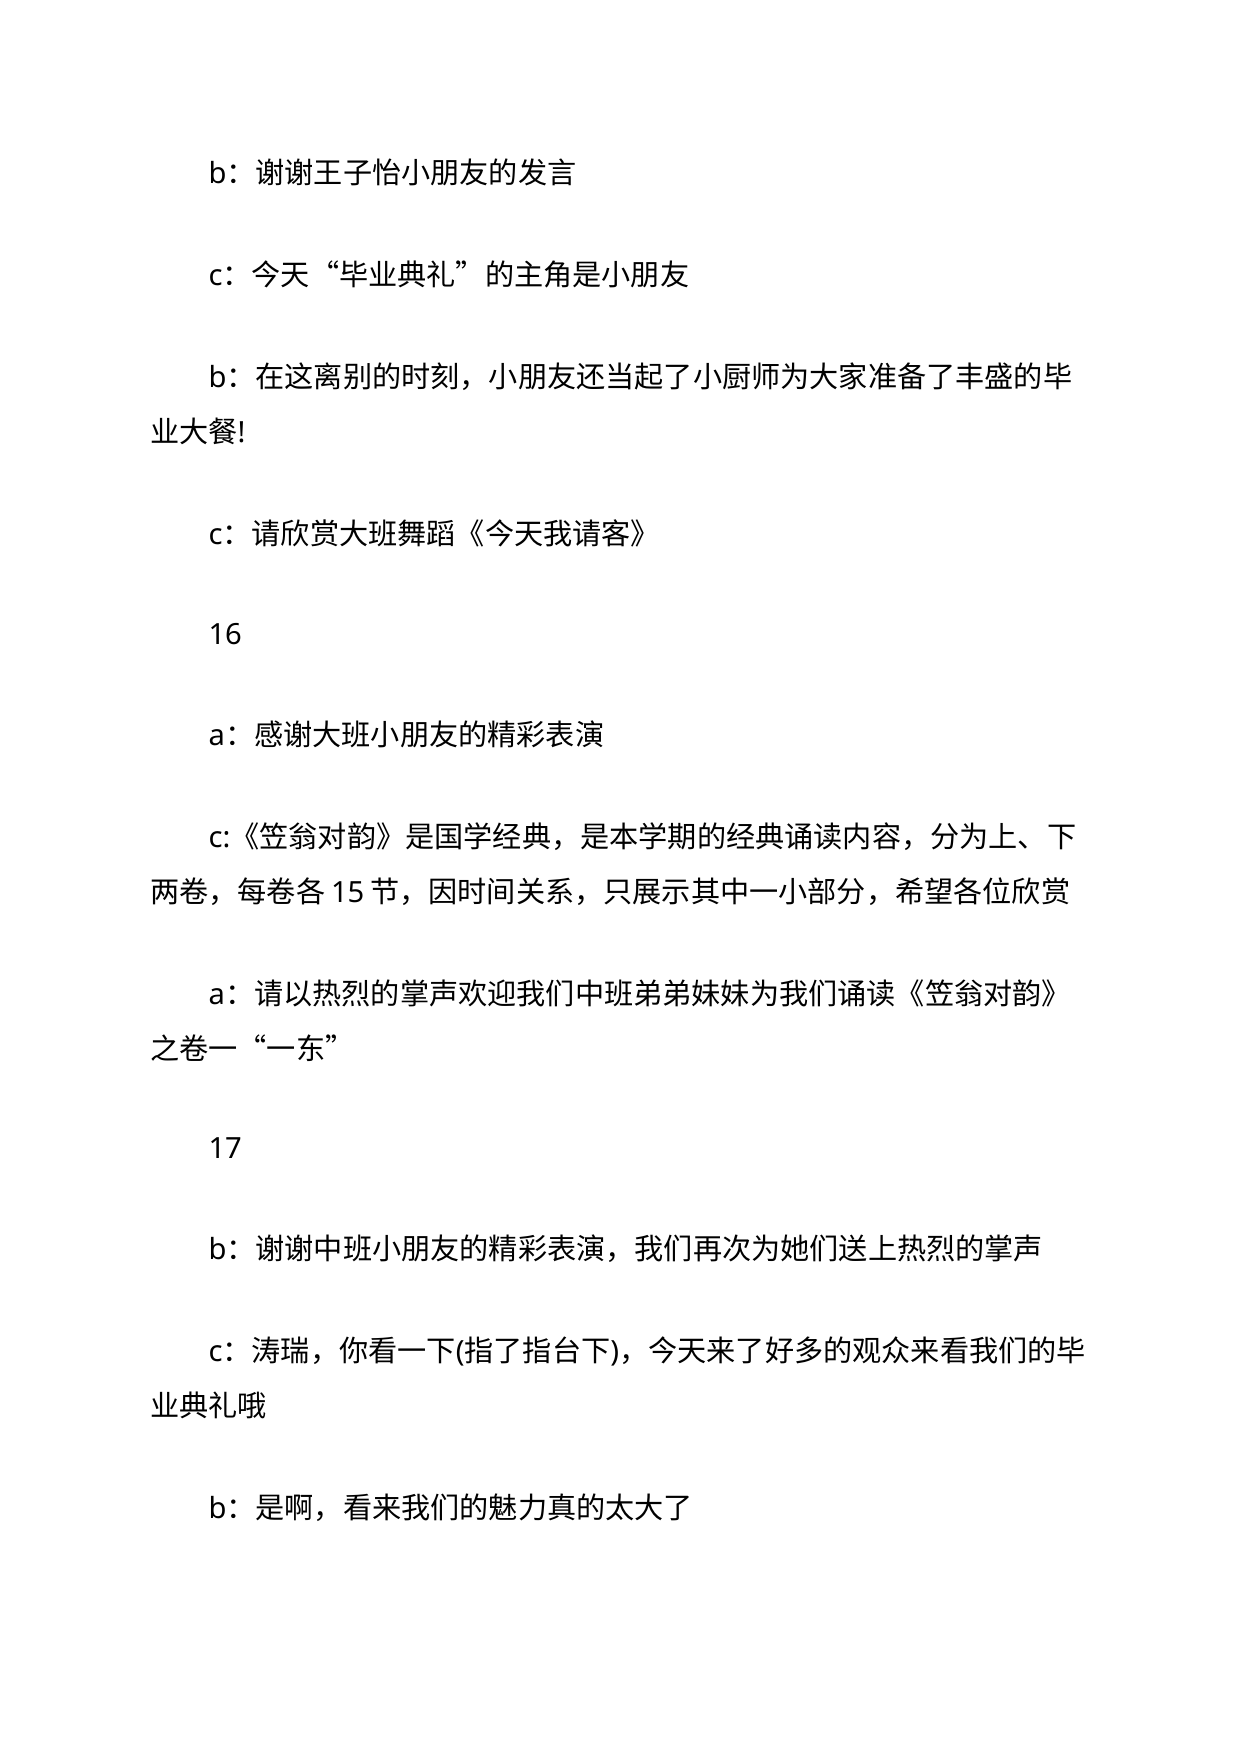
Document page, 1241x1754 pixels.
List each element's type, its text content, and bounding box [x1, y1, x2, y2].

text 17 [150, 1127, 1090, 1167]
text b：是啊，看来我们的魅力真的太大了 [150, 1484, 1090, 1527]
text b：谢谢中班小朋友的精彩表演，我们再次为她们送上热烈的掌声 [150, 1226, 1090, 1268]
text c:《笠翁对韵》是国学经典，是本学期的经典诵读内容，分为上、下两卷，每卷各15节，因时间关系，只展示其中一小部分，希望各位欣赏 [150, 813, 1090, 911]
text c：涛瑞，你看一下(指了指台下)，今天来了好多的观众来看我们的毕业典礼哦 [150, 1327, 1090, 1425]
text b：谢谢王子怡小朋友的发言 [150, 150, 1090, 192]
text a：感谢大班小朋友的精彩表演 [150, 711, 1090, 754]
text c：今天“毕业典礼”的主角是小朋友 [150, 252, 1090, 294]
text a：请以热烈的掌声欢迎我们中班弟弟妹妹为我们诵读《笠翁对韵》之卷一“一东” [150, 970, 1090, 1068]
text b：在这离别的时刻，小朋友还当起了小厨师为大家准备了丰盛的毕业大餐! [150, 354, 1090, 451]
text c：请欣赏大班舞蹈《今天我请客》 [150, 511, 1090, 553]
text 16 [150, 613, 1090, 653]
